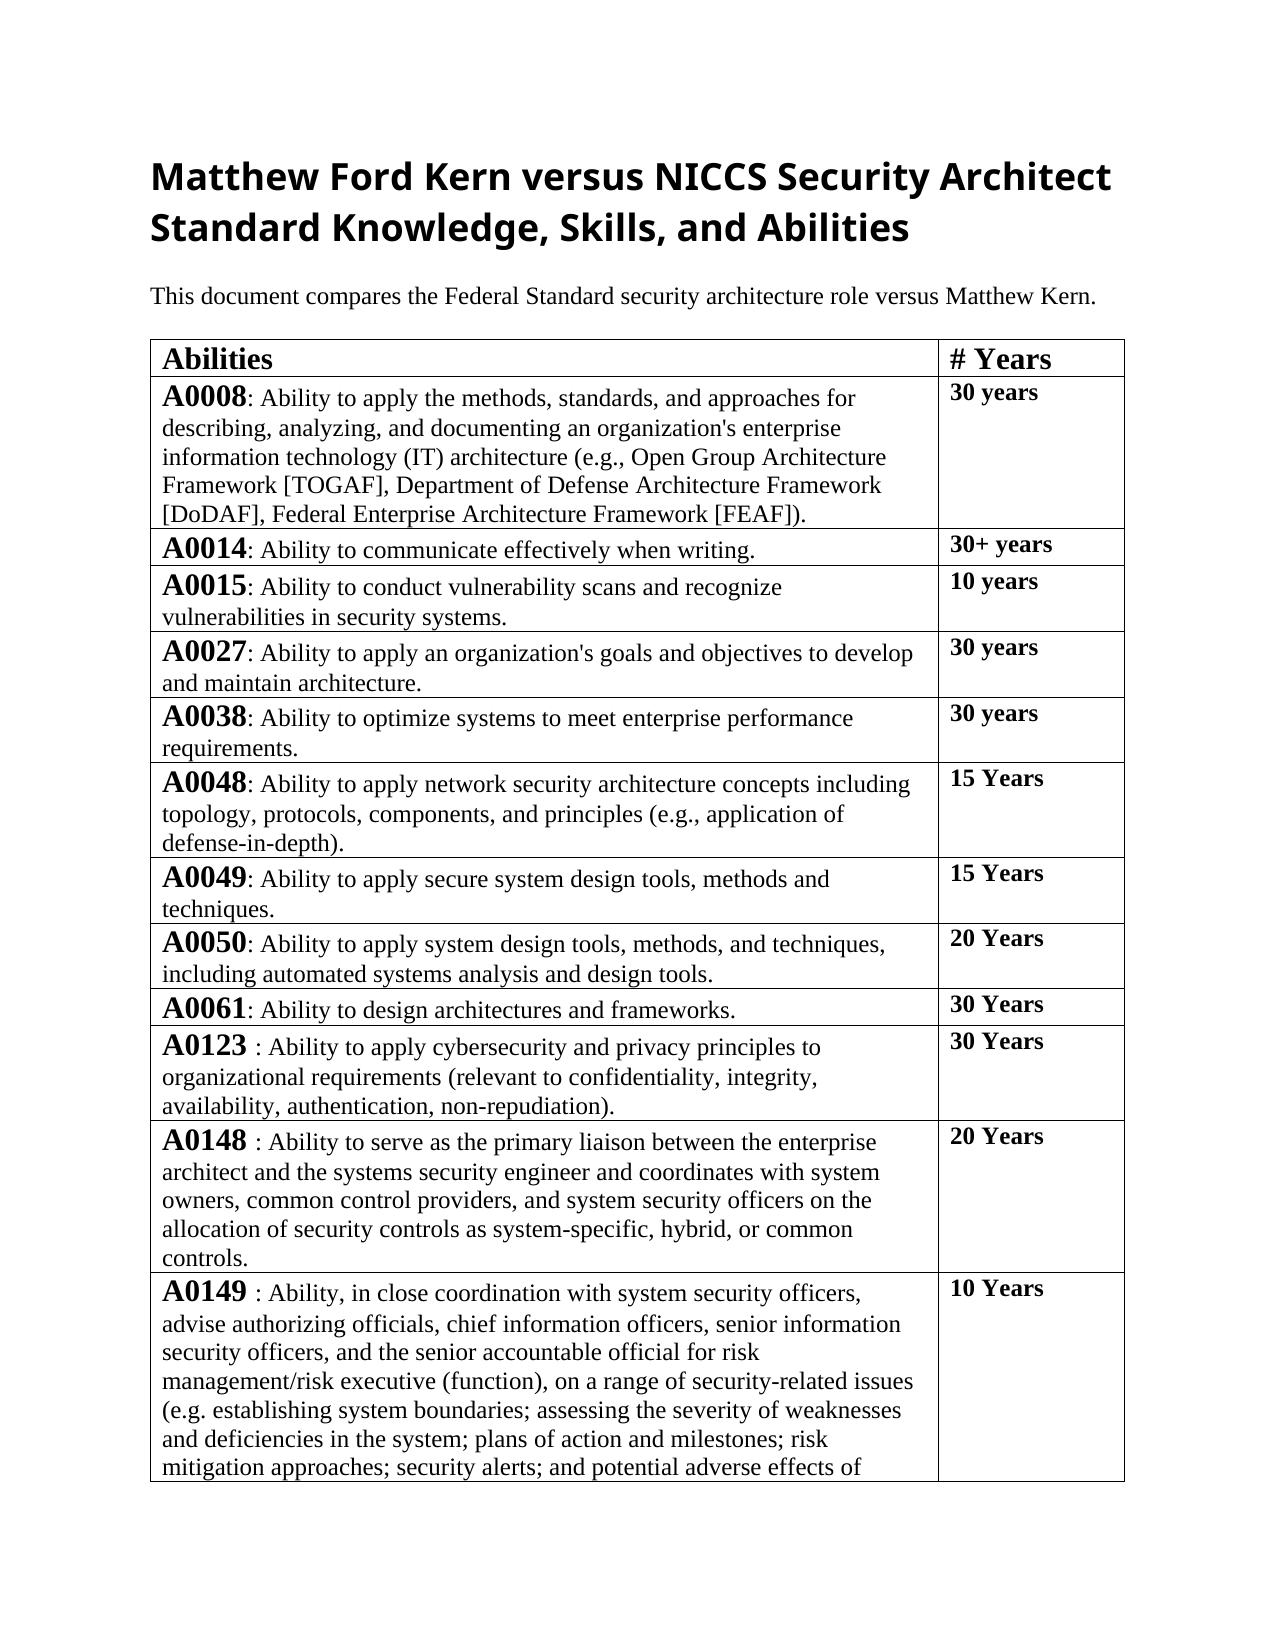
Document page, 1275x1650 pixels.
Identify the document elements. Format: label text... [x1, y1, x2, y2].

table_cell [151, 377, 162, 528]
table_cell 10 years [939, 566, 1124, 631]
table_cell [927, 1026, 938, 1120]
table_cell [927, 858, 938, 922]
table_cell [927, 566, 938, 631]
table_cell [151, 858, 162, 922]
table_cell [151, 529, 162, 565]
text This document compares the Federal Standard security architecture role versus Matthew Kern. [150, 281, 1125, 310]
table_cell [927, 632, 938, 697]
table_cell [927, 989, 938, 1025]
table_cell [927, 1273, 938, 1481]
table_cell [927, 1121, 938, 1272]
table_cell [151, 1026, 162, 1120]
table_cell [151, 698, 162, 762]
table_cell 30 years [939, 698, 1124, 762]
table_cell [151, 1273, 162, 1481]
table_cell 15 Years [939, 763, 1124, 857]
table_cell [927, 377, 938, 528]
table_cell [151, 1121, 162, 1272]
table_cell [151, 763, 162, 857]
table_cell 30+ years [939, 529, 1124, 565]
table_cell 20 Years [939, 924, 1124, 988]
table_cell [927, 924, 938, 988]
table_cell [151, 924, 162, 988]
table_cell 10 Years [939, 1273, 1124, 1481]
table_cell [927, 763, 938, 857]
table_cell 30 Years [939, 989, 1124, 1025]
text Matthew Ford Kern versus NICCS Security Architect Standard Knowledge, Skills, and Abilities [150, 150, 1125, 252]
table_cell 30 Years [939, 1026, 1124, 1120]
table_cell 15 Years [939, 858, 1124, 922]
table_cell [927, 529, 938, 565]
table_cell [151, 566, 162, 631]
table_cell 30 years [939, 377, 1124, 528]
table_cell 30 years [939, 632, 1124, 697]
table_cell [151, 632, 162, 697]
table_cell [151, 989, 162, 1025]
table_cell 20 Years [939, 1121, 1124, 1272]
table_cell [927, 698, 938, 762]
